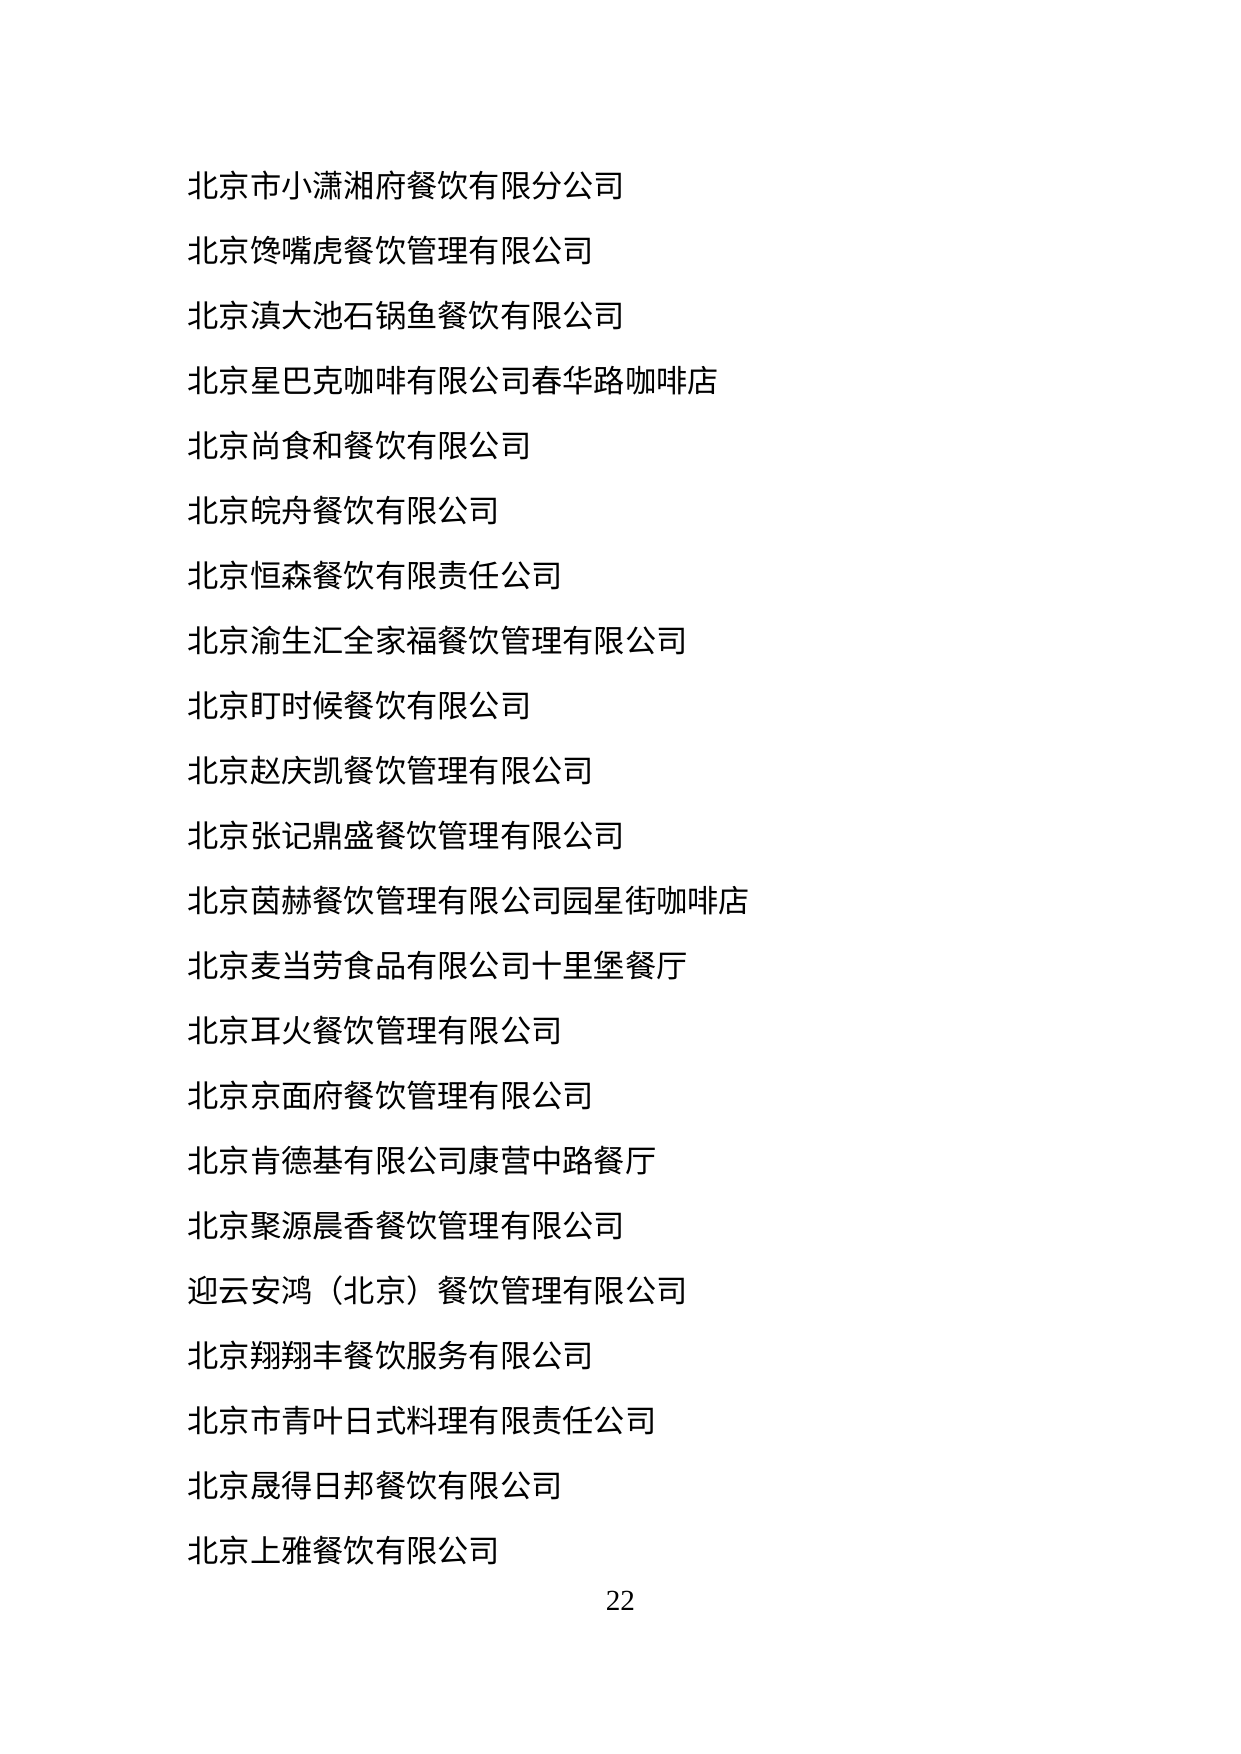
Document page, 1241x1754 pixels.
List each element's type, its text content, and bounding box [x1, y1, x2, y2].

text 北京滇大池石锅鱼餐饮有限公司 [187, 282, 1053, 347]
text 北京恒森餐饮有限责任公司 [187, 542, 1053, 607]
text 北京市青叶日式料理有限责任公司 [187, 1387, 1053, 1452]
text 北京茵赫餐饮管理有限公司园星街咖啡店 [187, 867, 1053, 932]
text 北京晟得日邦餐饮有限公司 [187, 1452, 1053, 1517]
text 北京皖舟餐饮有限公司 [187, 477, 1053, 542]
text 北京渝生汇全家福餐饮管理有限公司 [187, 607, 1053, 672]
text 北京翔翔丰餐饮服务有限公司 [187, 1322, 1053, 1387]
text 北京麦当劳食品有限公司十里堡餐厅 [187, 932, 1053, 997]
text 北京聚源晨香餐饮管理有限公司 [187, 1192, 1053, 1257]
text 北京市小潇湘府餐饮有限分公司 [187, 152, 1053, 217]
text 北京赵庆凯餐饮管理有限公司 [187, 737, 1053, 802]
text 北京星巴克咖啡有限公司春华路咖啡店 [187, 347, 1053, 412]
text 北京上雅餐饮有限公司 [187, 1517, 1053, 1582]
text 迎云安鸿（北京）餐饮管理有限公司 [187, 1257, 1053, 1322]
text 北京盯时候餐饮有限公司 [187, 672, 1053, 737]
text 北京张记鼎盛餐饮管理有限公司 [187, 802, 1053, 867]
text 北京尚食和餐饮有限公司 [187, 412, 1053, 477]
text 北京肯德基有限公司康营中路餐厅 [187, 1127, 1053, 1192]
text 北京耳火餐饮管理有限公司 [187, 997, 1053, 1062]
text 北京京面府餐饮管理有限公司 [187, 1062, 1053, 1127]
text 北京馋嘴虎餐饮管理有限公司 [187, 217, 1053, 282]
